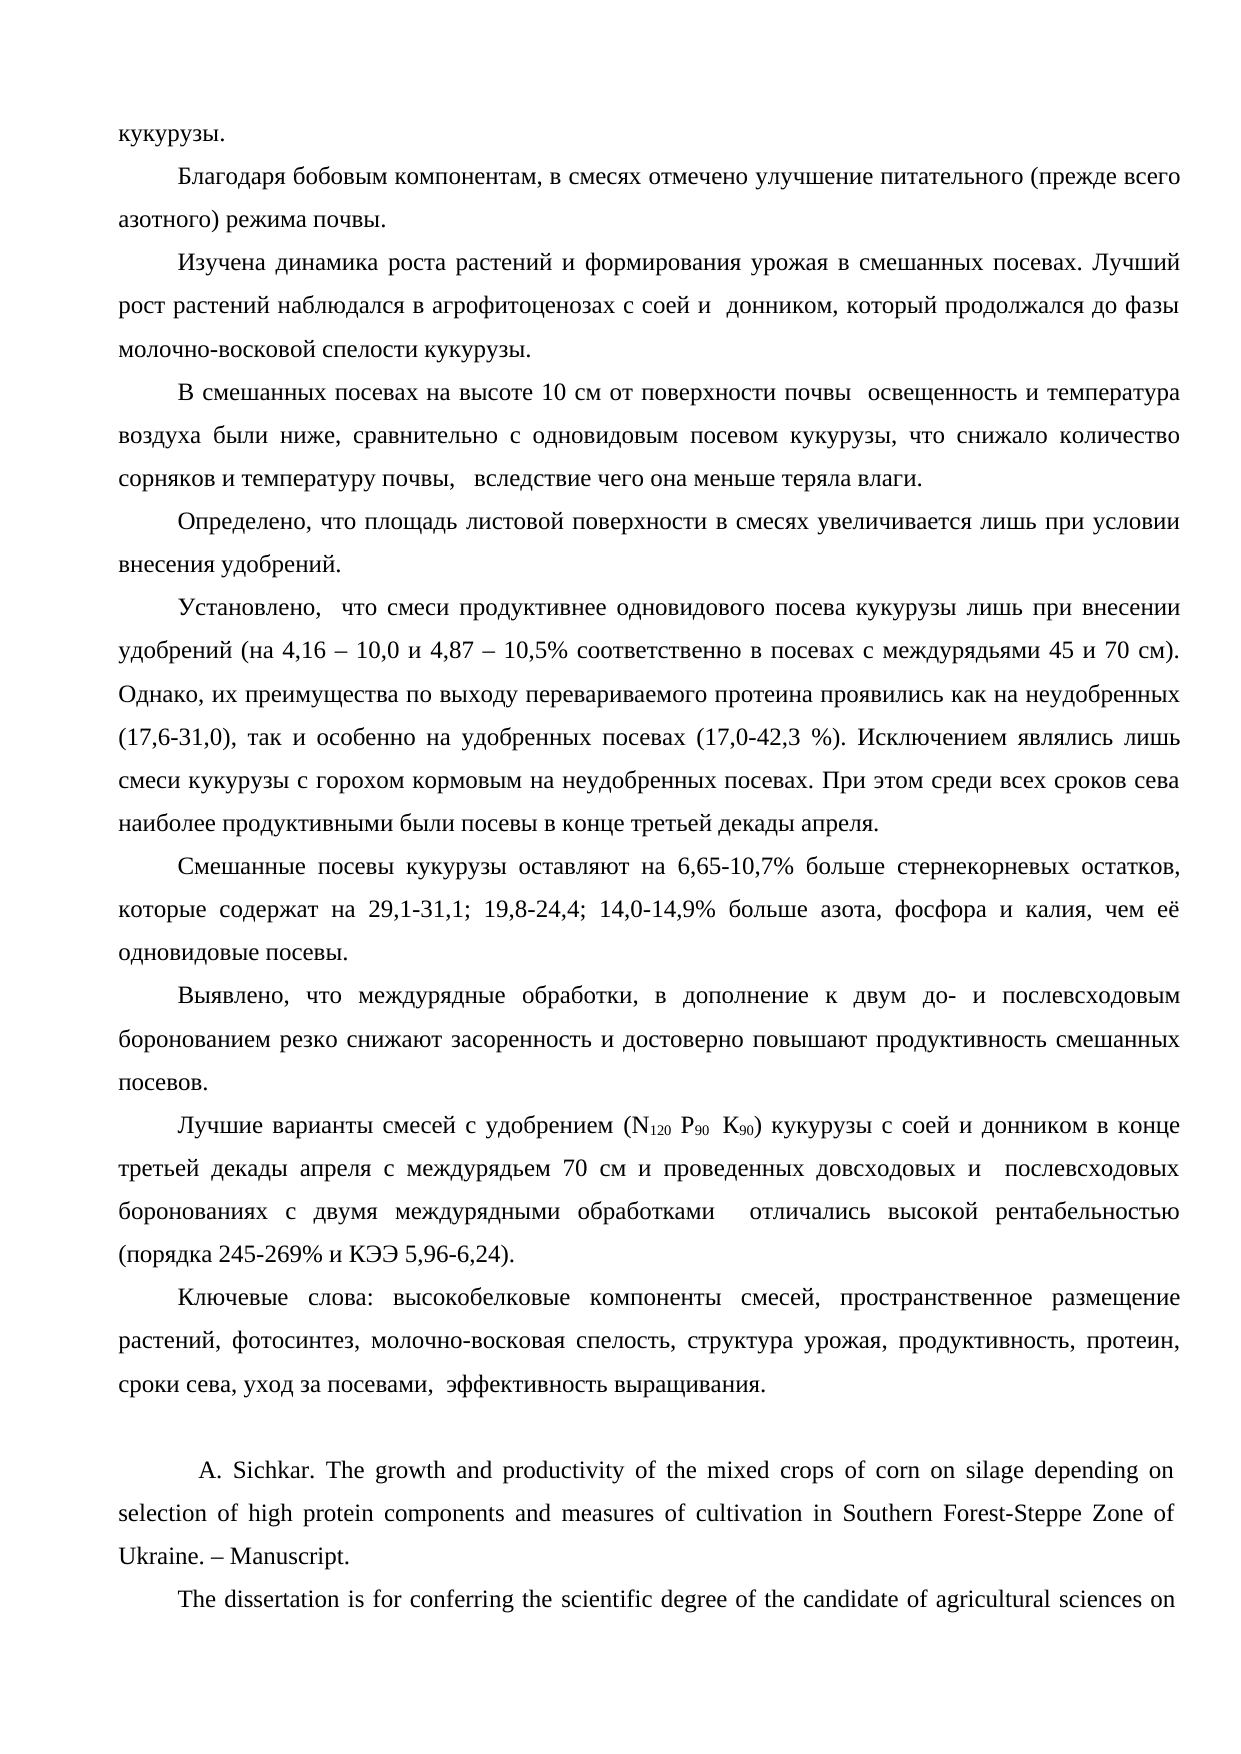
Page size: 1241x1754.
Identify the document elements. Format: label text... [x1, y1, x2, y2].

text Определено, что площадь листовой поверхности в смесях увеличивается лишь при условии внесения удобрений. [118, 506, 1181, 578]
text A. Sichkar. The growth and productivity of the mixed crops of corn on silage depending on selection of high protein components and measures of cultivation in Southern Forest-Steppe Zone of Ukraine. – Manuscript. [118, 1455, 1176, 1570]
text Ключевые слова: высокобелковые компоненты смесей, пространственное размещение растений, фотосинтез, молочно-восковая спелость, структура урожая, продуктивность, протеин, сроки сева, уход за посевами, эффективность выращивания. [118, 1282, 1181, 1397]
text Лучшие варианты смесей с удобрением (N120 Р90 К90) кукурузы с соей и донником в конце третьей декады апреля с междурядьем 70 см и проведенных довсходовых и послевсходовых боронованиях с двумя междурядными обработками отличались высокой рентабельностью (порядка 245-269% и КЭЭ 5,96-6,24). [118, 1110, 1181, 1268]
text Смешанные посевы кукурузы оставляют на 6,65-10,7% больше стернекорневых остатков, которые содержат на 29,1-31,1; 19,8-24,4; 14,0-14,9% больше азота, фосфора и калия, чем её одновидовые посевы. [118, 851, 1181, 966]
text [118, 118, 1181, 147]
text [118, 1584, 1176, 1613]
text Установлено, что смеси продуктивнее одновидового посева кукурузы лишь при внесении удобрений (на 4,16 – 10,0 и 4,87 – 10,5% соответственно в посевах с междурядьями 45 и 70 см). Однако, их преимущества по выходу перевариваемого протеина проявились как на неудобренных (17,6-31,0), так и особенно на удобренных посевах (17,0-42,3 %). Исключением являлись лишь смеси кукурузы с горохом кормовым на неудобренных посевах. При этом среди всех сроков сева наиболее продуктивными были посевы в конце третьей декады апреля. [118, 592, 1181, 837]
text В смешанных посевах на высоте 10 см от поверхности почвы освещенность и температура воздуха были ниже, сравнительно с одновидовым посевом кукурузы, что снижало количество сорняков и температуру почвы, вследствие чего она меньше теряла влаги. [118, 377, 1181, 492]
text Изучена динамика роста растений и формирования урожая в смешанных посевах. Лучший рост растений наблюдался в агрофитоценозах с соей и донником, который продолжался до фазы молочно-восковой спелости кукурузы. [118, 247, 1181, 362]
text Выявлено, что междурядные обработки, в дополнение к двум до- и послевсходовым боронованием резко снижают засоренность и достоверно повышают продуктивность смешанных посевов. [118, 981, 1181, 1096]
text Благодаря бобовым компонентам, в смесях отмечено улучшение питательного (прежде всего азотного) режима почвы. [118, 161, 1181, 233]
